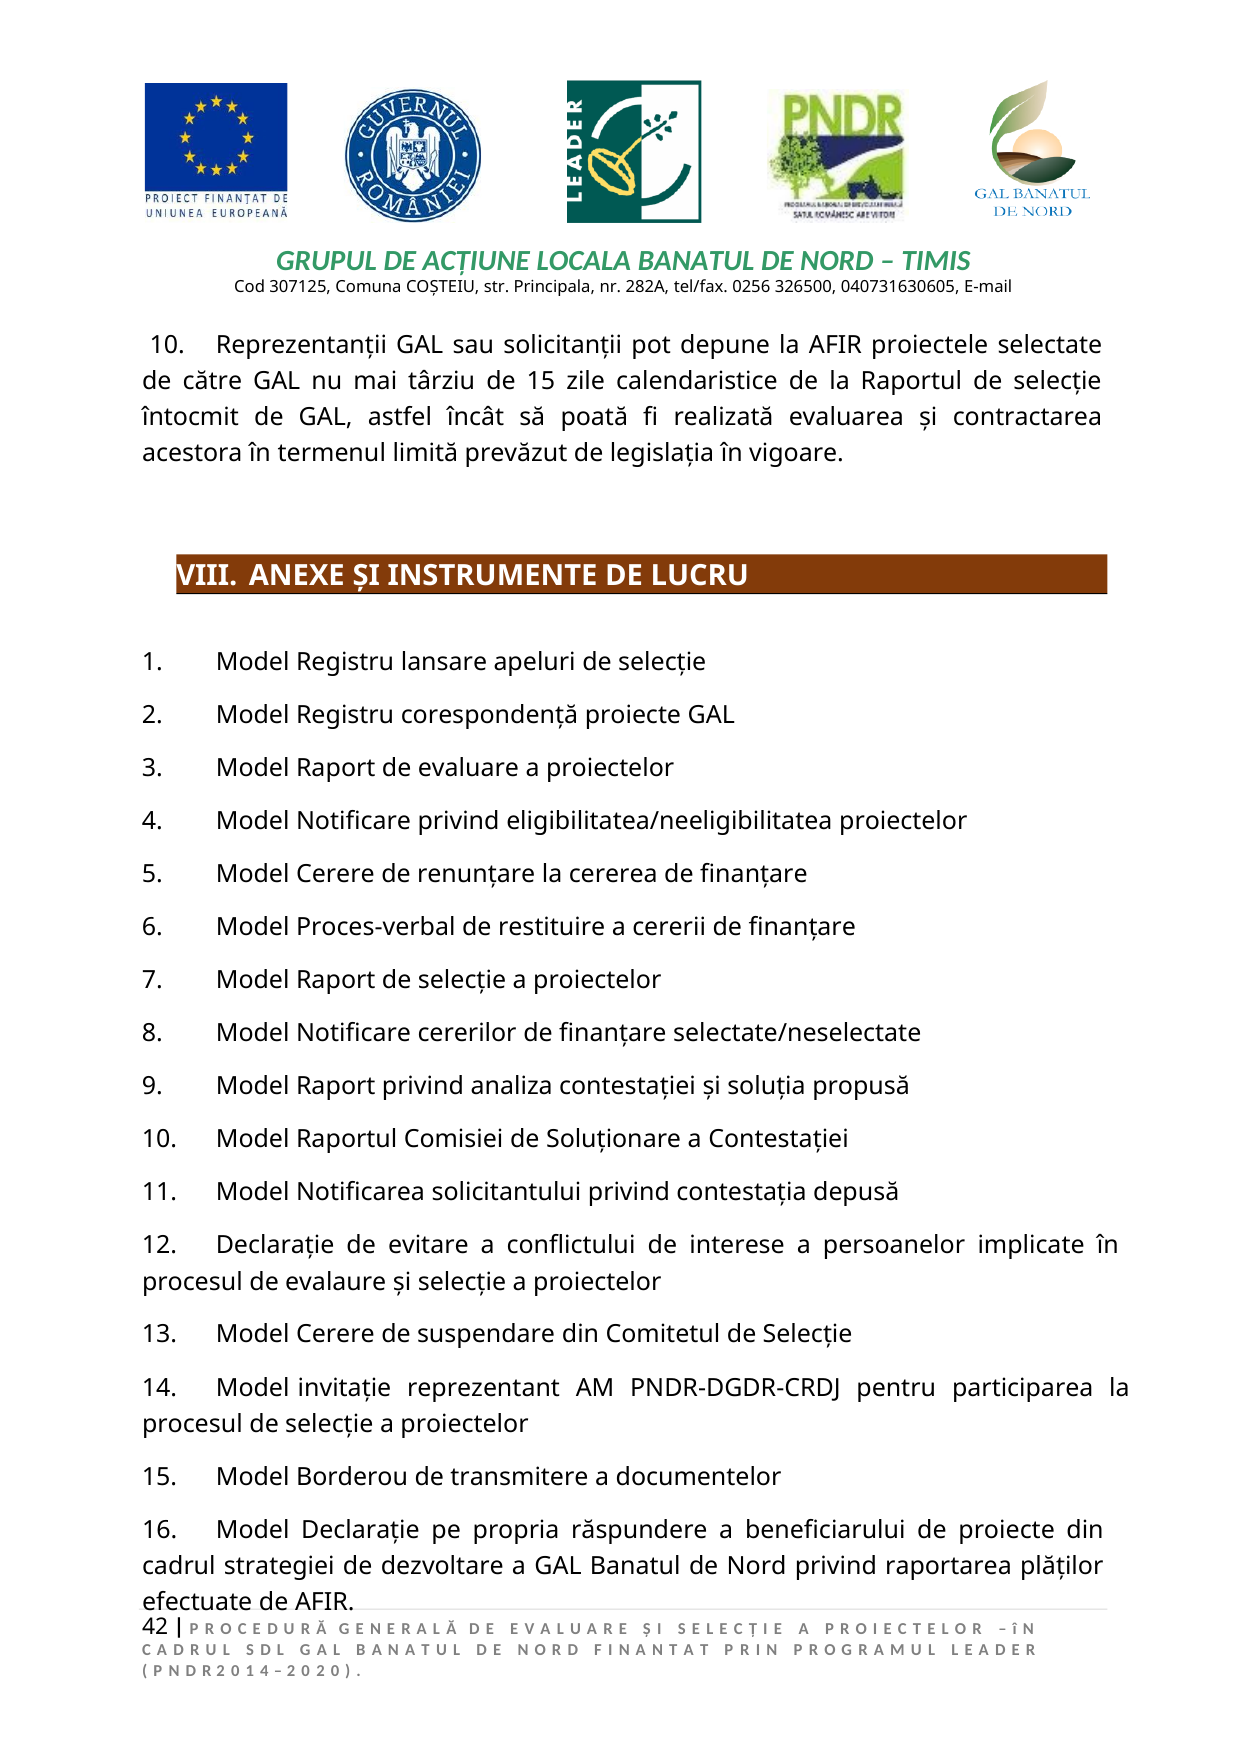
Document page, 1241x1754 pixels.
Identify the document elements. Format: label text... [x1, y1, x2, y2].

list Model Raport de evaluare a proiectelor [142, 749, 1230, 783]
list Model Registru corespondență proiecte GAL [142, 696, 1230, 730]
list Model Registru lansare apeluri de selecție [142, 643, 1230, 677]
list Model Borderou de transmitere a documentelor [142, 1459, 1230, 1493]
list Model Cerere de renunțare la cererea de finanțare [142, 855, 1230, 889]
picture [766, 89, 909, 223]
list Declarație de evitare a conflictului de interese a persoanelor implicate în [142, 1227, 1230, 1261]
list Reprezentanții GAL sau solicitanții pot depune la AFIR proiectele selectate de către GAL nu mai târziu de 15 zile calendaristice de la Raportul de selecție întocmit de GAL, astfel încât să poată fi realizată evaluarea și contractarea acestora în termenul limită prevăzut de legislația în vigoare. [142, 327, 1104, 469]
list Model Cerere de suspendare din Comitetul de Selecție [142, 1316, 1230, 1350]
picture [144, 83, 288, 223]
list Model invitație reprezentant AM PNDR-DGDR-CRDJ pentru participarea la [142, 1369, 1230, 1403]
list Model Raport de selecție a proiectelor [142, 962, 1230, 996]
list Model Notificare privind eligibilitatea/neeligibilitatea proiectelor [142, 802, 1230, 836]
list Model Proces-verbal de restituire a cererii de finanțare [142, 908, 1230, 943]
text procesul de evalaure și selecție a proiectelor [142, 1263, 1230, 1297]
picture [974, 80, 1090, 216]
picture [567, 80, 702, 223]
list Model Raportul Comisiei de Soluționare a Contestației [142, 1121, 1230, 1155]
list Model Raport privind analiza contestaţiei şi soluţia propusă [142, 1068, 1230, 1102]
text procesul de selecție a proiectelor [142, 1406, 1230, 1440]
list Model Declarație pe propria răspundere a beneficiarului de proiecte din cadrul strategiei de dezvoltare a GAL Banatul de Nord privind raportarea plăților efectuate de AFIR. [142, 1512, 1104, 1618]
list Model Notificarea solicitantului privind contestația depusă [142, 1174, 1230, 1208]
list Model Notificare cererilor de finanțare selectate/neselectate [142, 1014, 1230, 1049]
picture [343, 87, 482, 223]
